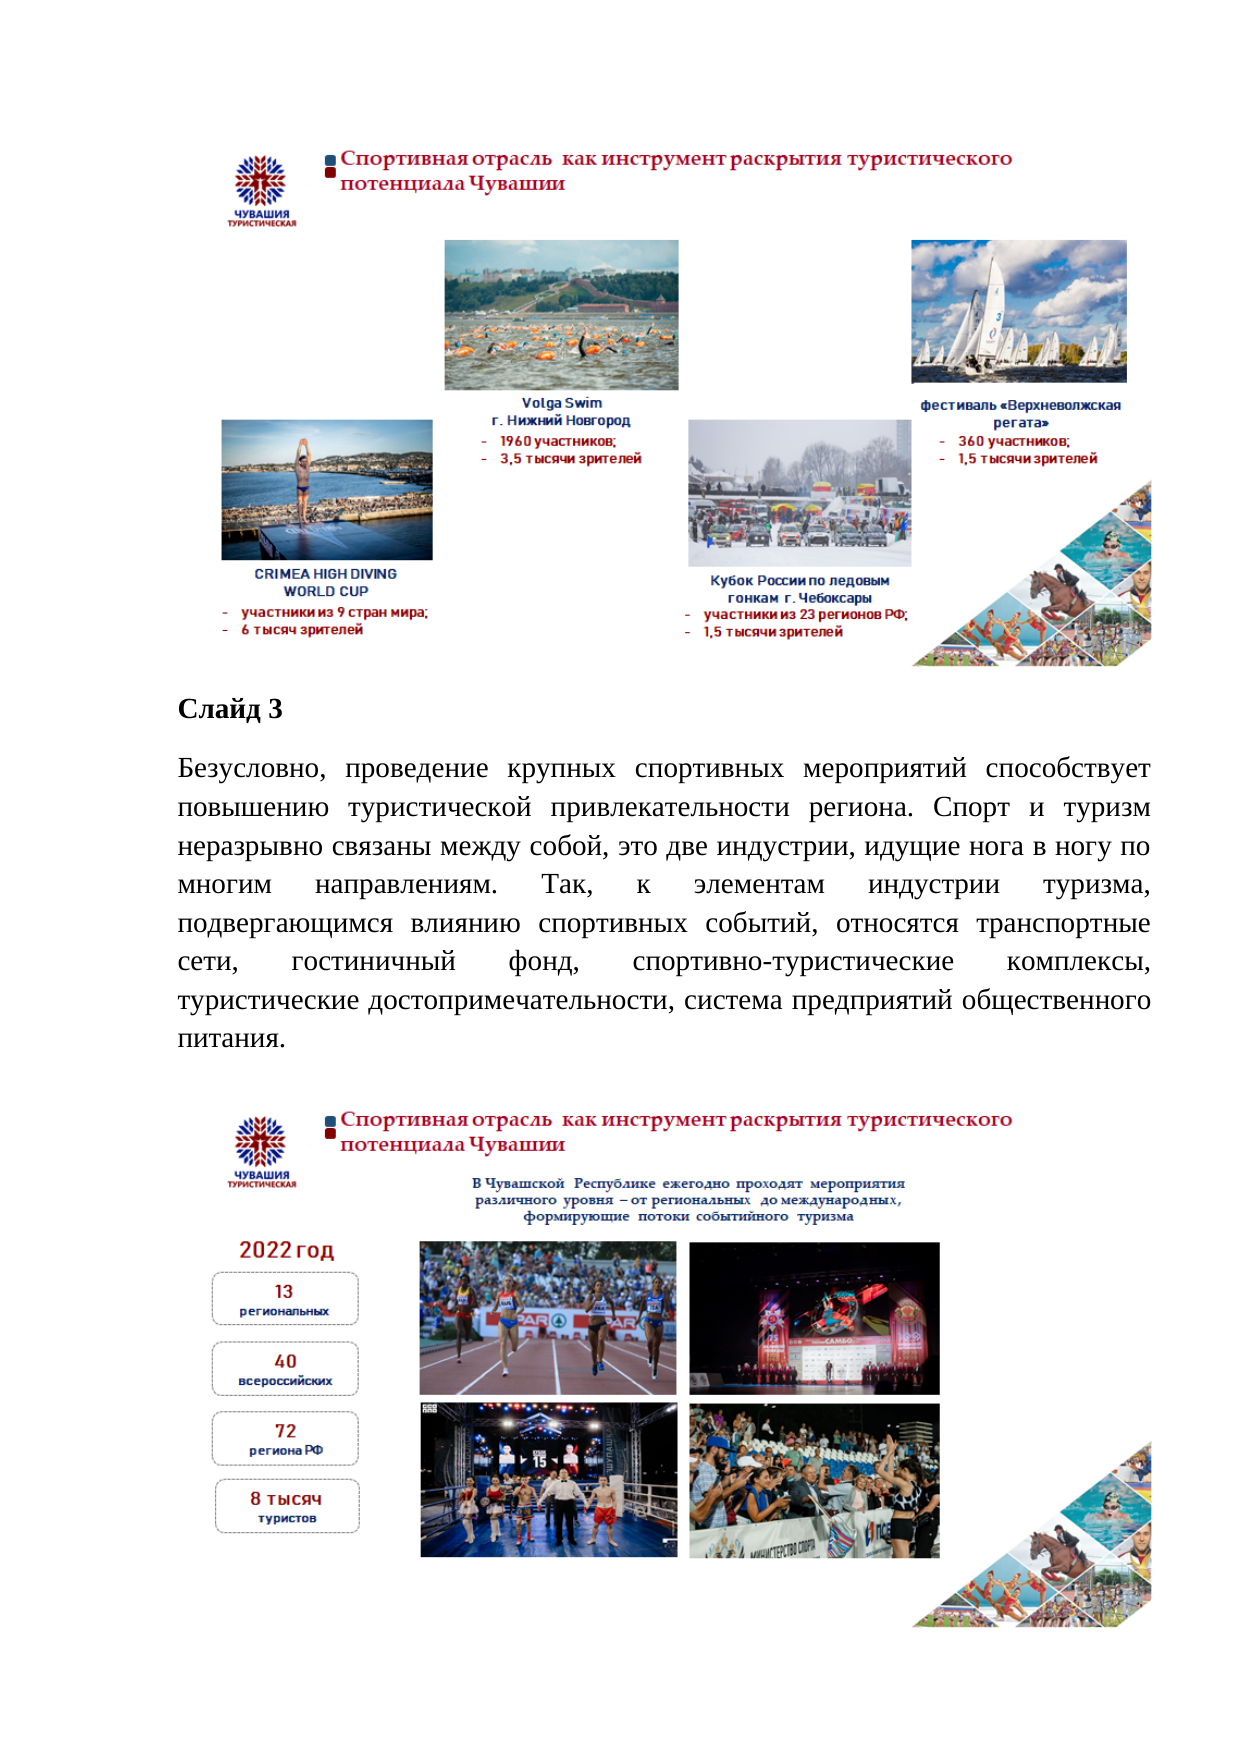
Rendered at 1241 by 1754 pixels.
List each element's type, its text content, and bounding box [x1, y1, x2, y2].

text Слайд 3 [177, 691, 1152, 725]
text Безусловно, проведение крупных спортивных мероприятий способствует повышению туристической привлекательности региона. Спорт и туризм неразрывно связаны между собой, это две индустрии, идущие нога в ногу по многим направлениям. Так, к элементам индустрии туризма, подвергающимся влиянию спортивных событий, относятся транспортные сети, гостиничный фонд, спортивно-туристические комплексы, туристические достопримечательности, система предприятий общественного питания. [177, 751, 1152, 1054]
picture [177, 1079, 1152, 1628]
picture [177, 118, 1152, 667]
